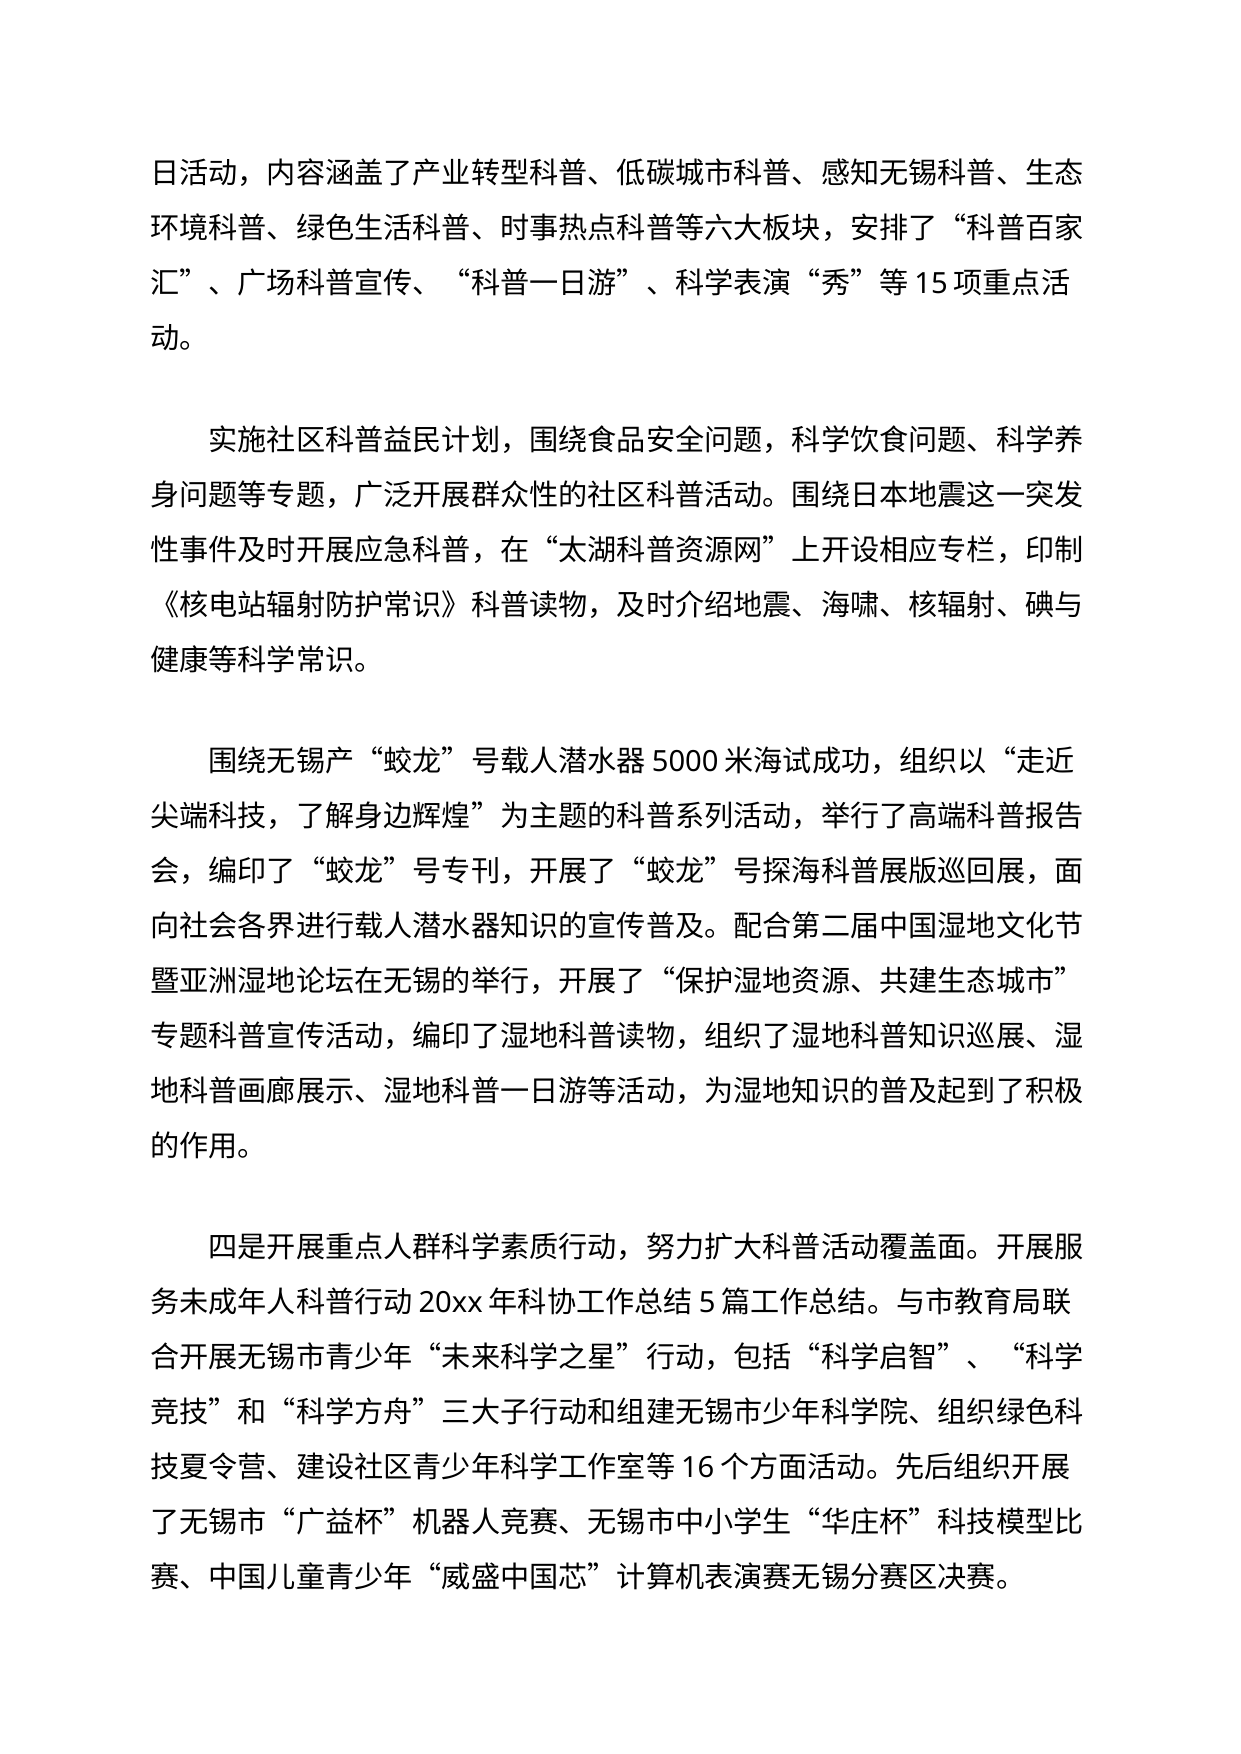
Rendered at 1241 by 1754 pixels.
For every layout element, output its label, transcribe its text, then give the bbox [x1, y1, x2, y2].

text 实施社区科普益民计划，围绕食品安全问题，科学饮食问题、科学养身问题等专题，广泛开展群众性的社区科普活动。围绕日本地震这一突发性事件及时开展应急科普，在“太湖科普资源网”上开设相应专栏，印制《核电站辐射防护常识》科普读物，及时介绍地震、海啸、核辐射、碘与健康等科学常识。 [150, 417, 1090, 678]
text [150, 150, 1090, 357]
text 围绕无锡产“蛟龙”号载人潜水器5000米海试成功，组织以“走近尖端科技，了解身边辉煌”为主题的科普系列活动，举行了高端科普报告会，编印了“蛟龙”号专刊，开展了“蛟龙”号探海科普展版巡回展，面向社会各界进行载人潜水器知识的宣传普及。配合第二届中国湿地文化节暨亚洲湿地论坛在无锡的举行，开展了“保护湿地资源、共建生态城市”专题科普宣传活动，编印了湿地科普读物，组织了湿地科普知识巡展、湿地科普画廊展示、湿地科普一日游等活动，为湿地知识的普及起到了积极的作用。 [150, 738, 1090, 1164]
text 四是开展重点人群科学素质行动，努力扩大科普活动覆盖面。开展服务未成年人科普行动20xx年科协工作总结5篇工作总结。与市教育局联合开展无锡市青少年“未来科学之星”行动，包括“科学启智”、“科学竞技”和“科学方舟”三大子行动和组建无锡市少年科学院、组织绿色科技夏令营、建设社区青少年科学工作室等16个方面活动。先后组织开展了无锡市“广益杯”机器人竞赛、无锡市中小学生“华庄杯”科技模型比赛、中国儿童青少年“威盛中国芯”计算机表演赛无锡分赛区决赛。 [150, 1224, 1090, 1596]
